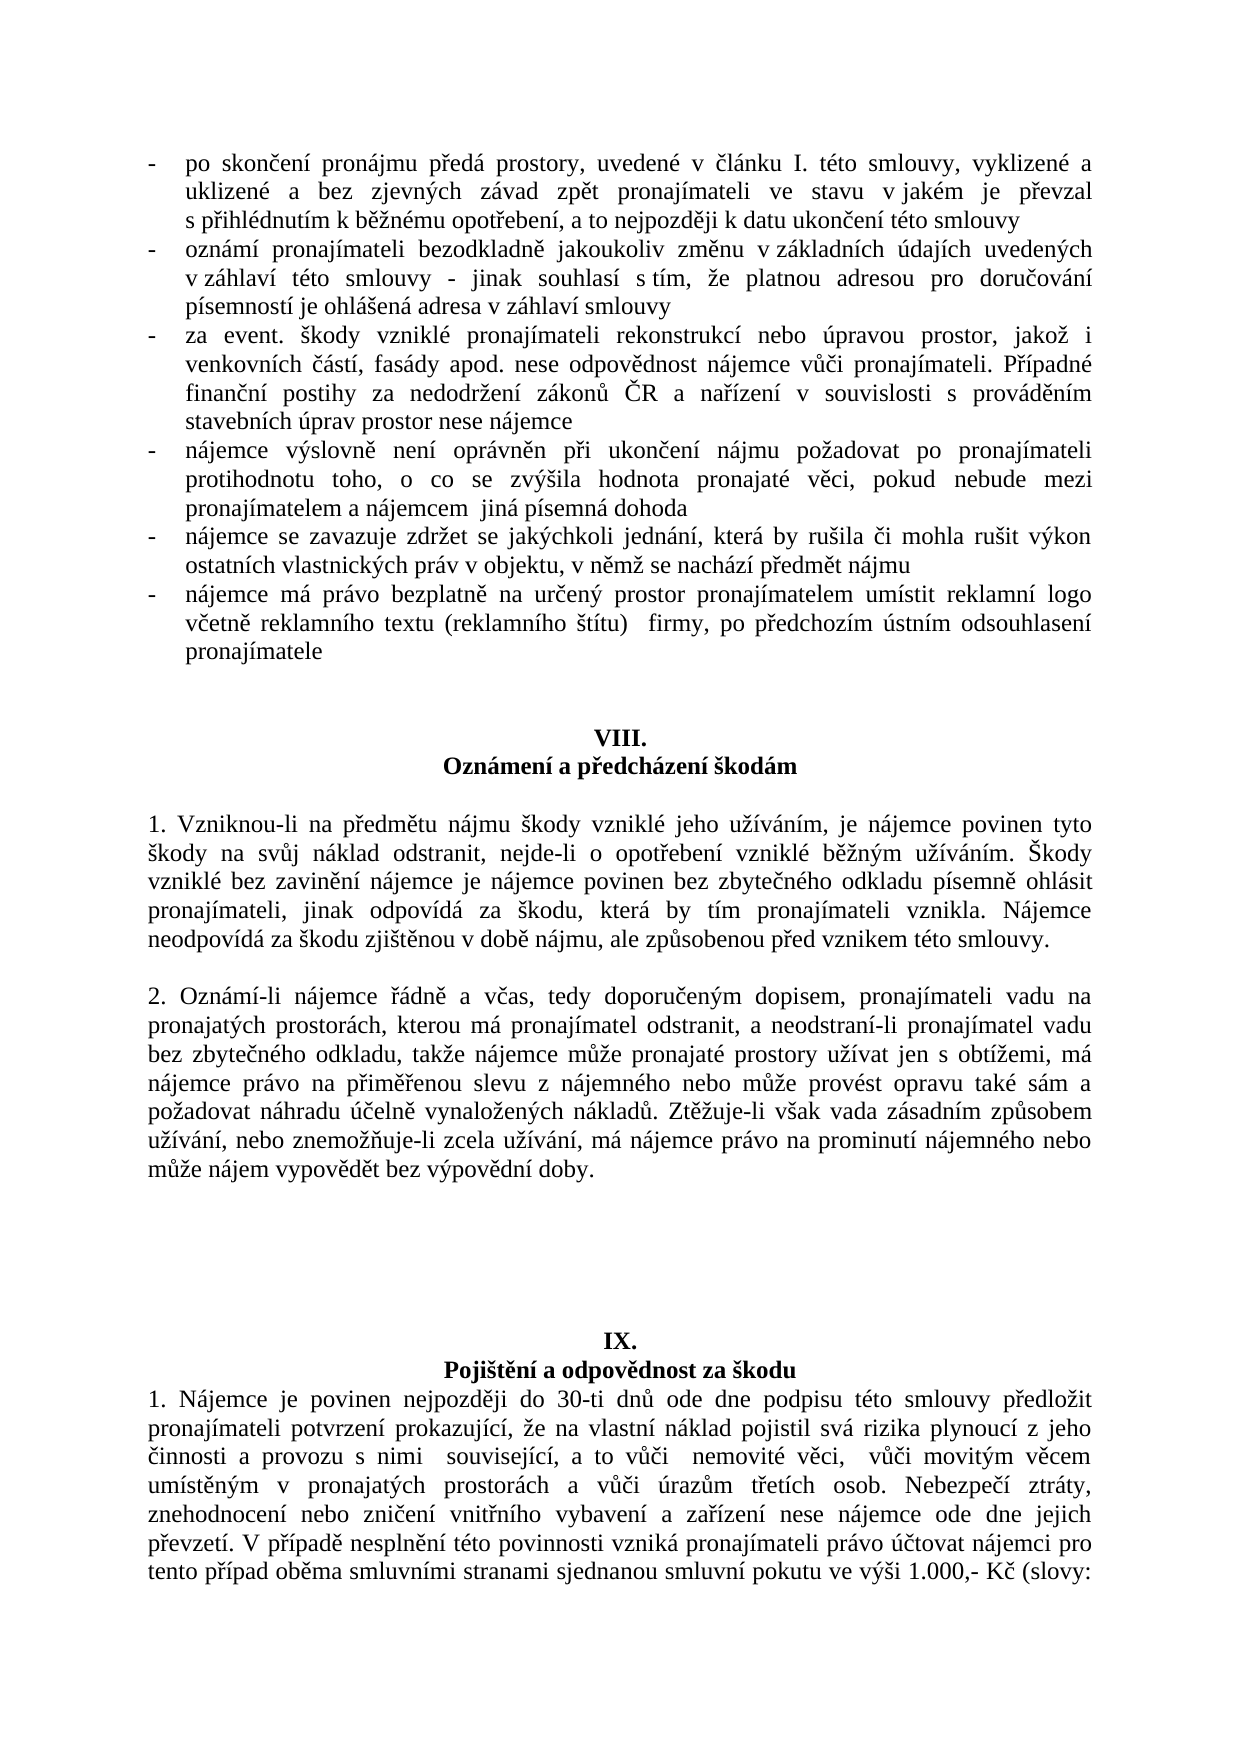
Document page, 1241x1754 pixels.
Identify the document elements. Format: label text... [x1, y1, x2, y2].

list za event. škody vzniklé pronajímateli rekonstrukcí nebo úpravou prostor, jakož i venkovních částí, fasády apod. nese odpovědnost nájemce vůči pronajímateli. Případné finanční postihy za nedodržení zákonů ČR a nařízení v souvislosti s prováděním stavebních úprav prostor nese nájemce [148, 320, 1093, 435]
list nájemce se zavazuje zdržet se jakýchkoli jednání, která by rušila či mohla rušit výkon ostatních vlastnických práv v objektu, v němž se nachází předmět nájmu [148, 521, 1093, 579]
text IX. [148, 1326, 1093, 1355]
text Pojištění a odpovědnost za škodu [148, 1355, 1093, 1384]
list oznámí pronajímateli bezodkladně jakoukoliv změnu v základních údajích uvedených v záhlaví této smlouvy - jinak souhlasí s tím, že platnou adresou pro doručování písemností je ohlášená adresa v záhlaví smlouvy [148, 234, 1093, 320]
text 1. Vzniknou-li na předmětu nájmu škody vzniklé jeho užíváním, je nájemce povinen tyto škody na svůj náklad odstranit, nejde-li o opotřebení vzniklé běžným užíváním. Škody vzniklé bez zavinění nájemce je nájemce povinen bez zbytečného odkladu písemně ohlásit pronajímateli, jinak odpovídá za škodu, která by tím pronajímateli vznikla. Nájemce neodpovídá za škodu zjištěnou v době nájmu, ale způsobenou před vznikem této smlouvy. [148, 809, 1093, 953]
list po skončení pronájmu předá prostory, uvedené v článku I. této smlouvy, vyklizené a uklizené a bez zjevných závad zpět pronajímateli ve stavu v jakém je převzal s přihlédnutím k běžnému opotřebení, a to nejpozději k datu ukončení této smlouvy [148, 148, 1093, 234]
list nájemce má právo bezplatně na určený prostor pronajímatelem umístit reklamní logo včetně reklamního textu (reklamního štítu) firmy, po předchozím ústním odsouhlasení pronajímatele [148, 579, 1093, 665]
text Oznámení a předcházení škodám [148, 751, 1093, 780]
text VIII. [148, 723, 1093, 751]
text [148, 1384, 1093, 1585]
list nájemce výslovně není oprávněn při ukončení nájmu požadovat po pronajímateli protihodnotu toho, o co se zvýšila hodnota pronajaté věci, pokud nebude mezi pronajímatelem a nájemcem jiná písemná dohoda [148, 435, 1093, 521]
text 2. Oznámí-li nájemce řádně a včas, tedy doporučeným dopisem, pronajímateli vadu na pronajatých prostorách, kterou má pronajímatel odstranit, a neodstraní-li pronajímatel vadu bez zbytečného odkladu, takže nájemce může pronajaté prostory užívat jen s obtížemi, má nájemce právo na přiměřenou slevu z nájemného nebo může provést opravu také sám a požadovat náhradu účelně vynaložených nákladů. Ztěžuje-li však vada zásadním způsobem užívání, nebo znemožňuje-li zcela užívání, má nájemce právo na prominutí nájemného nebo může nájem vypovědět bez výpovědní doby. [148, 981, 1093, 1183]
